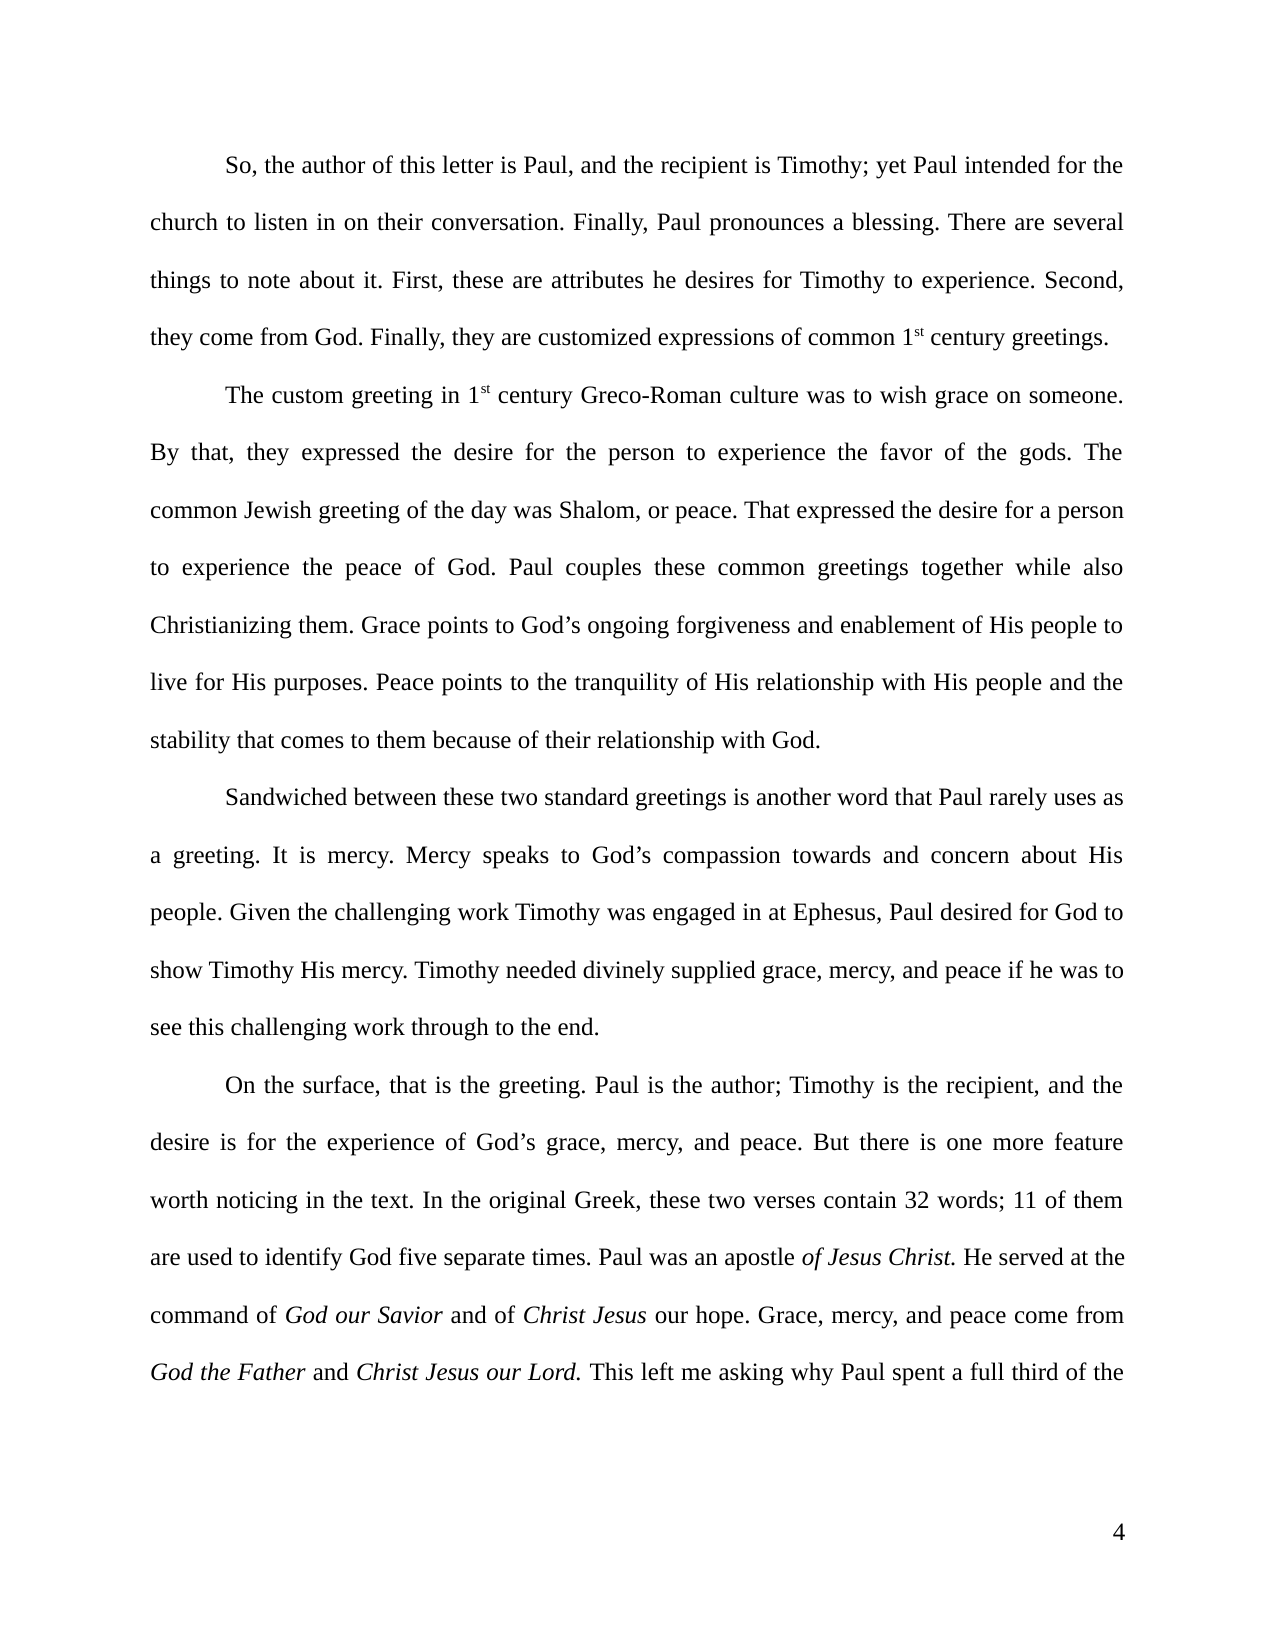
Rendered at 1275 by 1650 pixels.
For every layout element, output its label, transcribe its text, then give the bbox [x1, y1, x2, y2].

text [150, 1070, 1125, 1386]
text The custom greeting in 1st century Greco-Roman culture was to wish grace on someone. By that, they expressed the desire for the person to experience the favor of the gods. The common Jewish greeting of the day was Shalom, or peace. That expressed the desire for a person to experience the peace of God. Paul couples these common greetings together while also Christianizing them. Grace points to God’s ongoing forgiveness and enablement of His people to live for His purposes. Peace points to the tranquility of His relationship with His people and the stability that comes to them because of their relationship with God. [150, 380, 1125, 754]
text Sandwiched between these two standard greetings is another word that Paul rarely uses as a greeting. It is mercy. Mercy speaks to God’s compassion towards and concern about His people. Given the challenging work Timothy was engaged in at Ephesus, Paul desired for God to show Timothy His mercy. Timothy needed divinely supplied grace, mercy, and peace if he was to see this challenging work through to the end. [150, 782, 1125, 1041]
text So, the author of this letter is Paul, and the recipient is Timothy; yet Paul intended for the church to listen in on their conversation. Finally, Paul pronounces a blessing. There are several things to note about it. First, these are attributes he desires for Timothy to experience. Second, they come from God. Finally, they are customized expressions of common 1st century greetings. [150, 150, 1125, 351]
